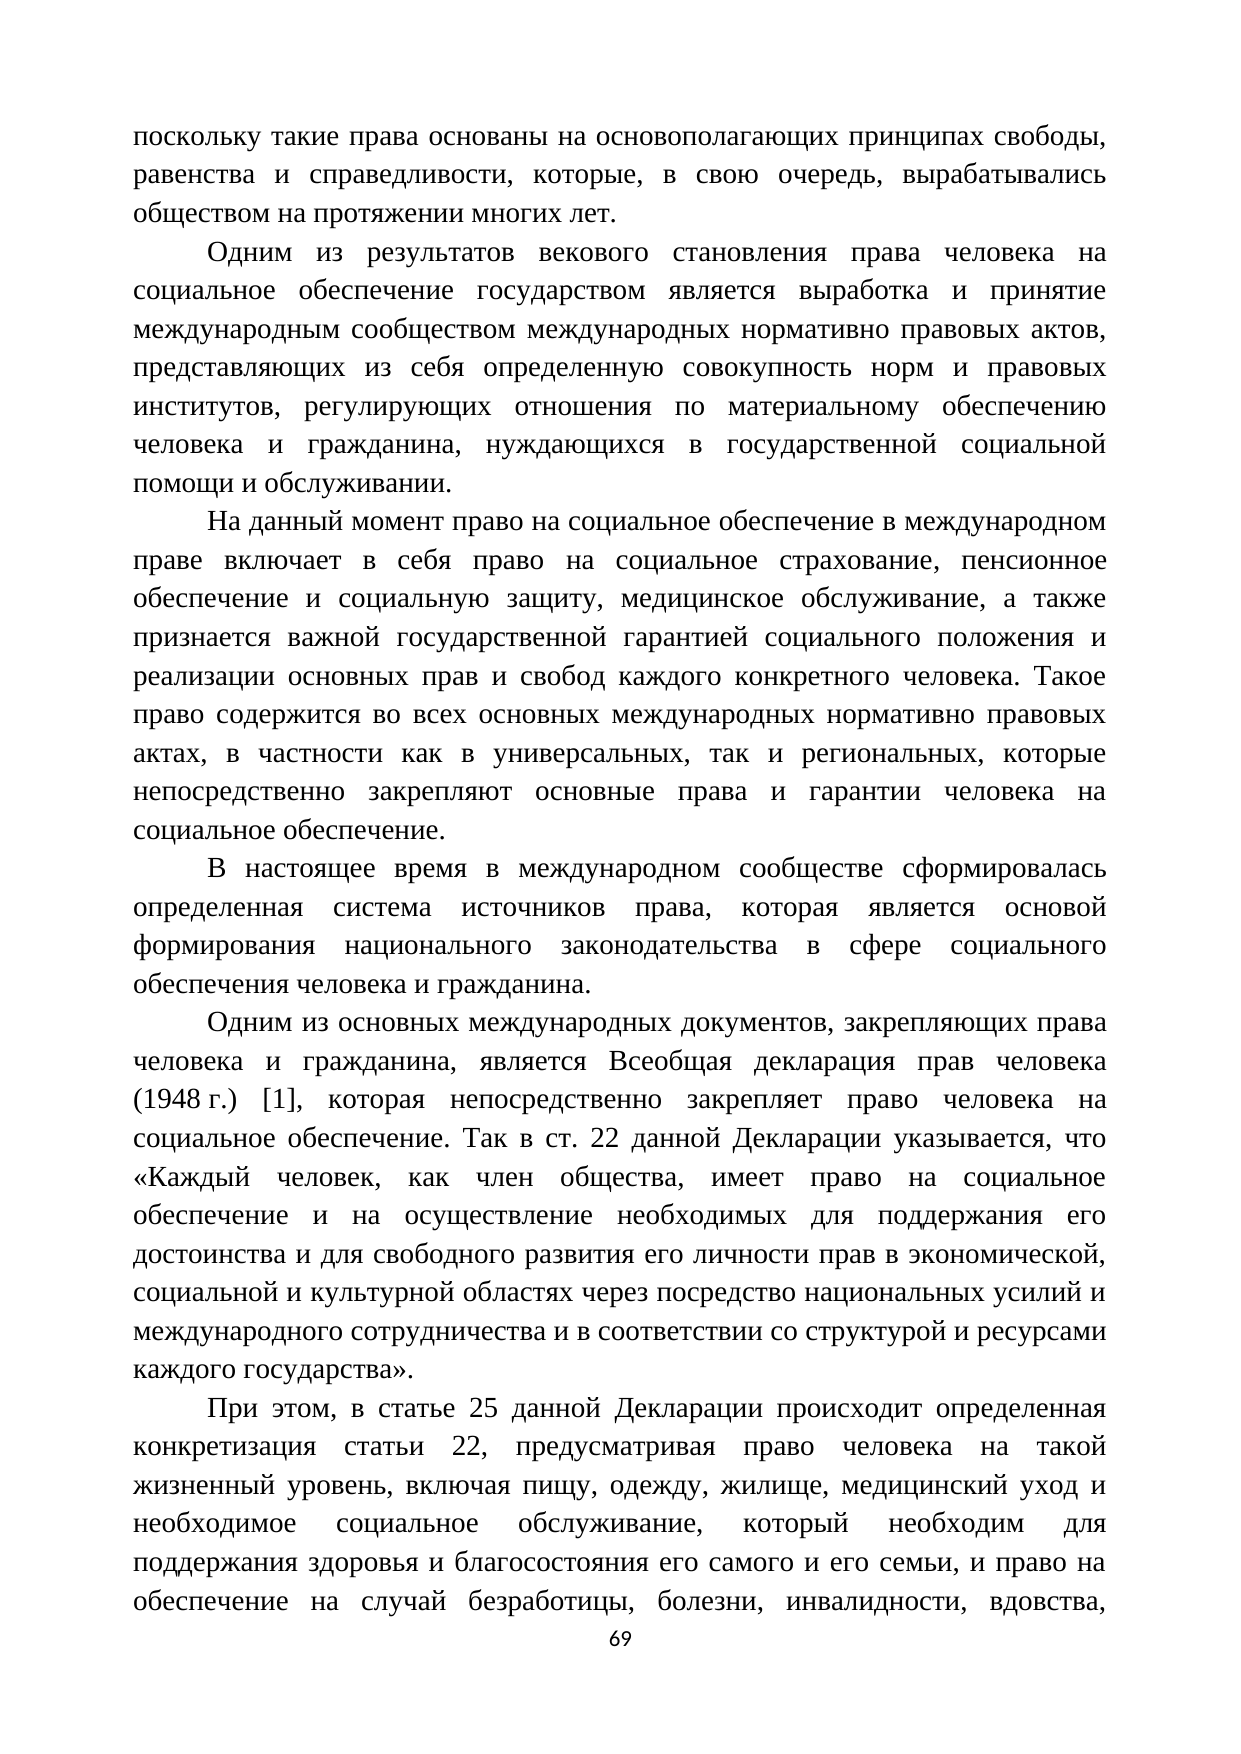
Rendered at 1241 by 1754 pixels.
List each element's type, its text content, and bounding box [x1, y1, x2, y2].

text На данный момент право на социальное обеспечение в международном праве включает в себя право на социальное страхование, пенсионное обеспечение и социальную защиту, медицинское обслуживание, а также признается важной государственной гарантией социального положения и реализации основных прав и свобод каждого конкретного человека. Такое право содержится во всех основных международных нормативно правовых актах, в частности как в универсальных, так и региональных, которые непосредственно закрепляют основные права и гарантии человека на социальное обеспечение. [133, 503, 1107, 845]
text В настоящее время в международном сообществе сформировалась определенная система источников права, которая является основой формирования национального законодательства в сфере социального обеспечения человека и гражданина. [133, 850, 1107, 999]
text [133, 118, 1107, 229]
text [133, 1390, 1107, 1616]
text Одним из результатов векового становления права человека на социальное обеспечение государством является выработка и принятие международным сообществом международных нормативно правовых актов, представляющих из себя определенную совокупность норм и правовых институтов, регулирующих отношения по материальному обеспечению человека и гражданина, нуждающихся в государственной социальной помощи и обслуживании. [133, 234, 1107, 498]
text Одним из основных международных документов, закрепляющих права человека и гражданина, является Всеобщая декларация прав человека (1948 г.) [1], которая непосредственно закрепляет право человека на социальное обеспечение. Так в ст. 22 данной Декларации указывается, что «Каждый человек, как член общества, имеет право на социальное обеспечение и на осуществление необходимых для поддержания его достоинства и для свободного развития его личности прав в экономической, социальной и культурной областях через посредство национальных усилий и международного сотрудничества и в соответствии со структурой и ресурсами каждого государства». [133, 1004, 1107, 1385]
